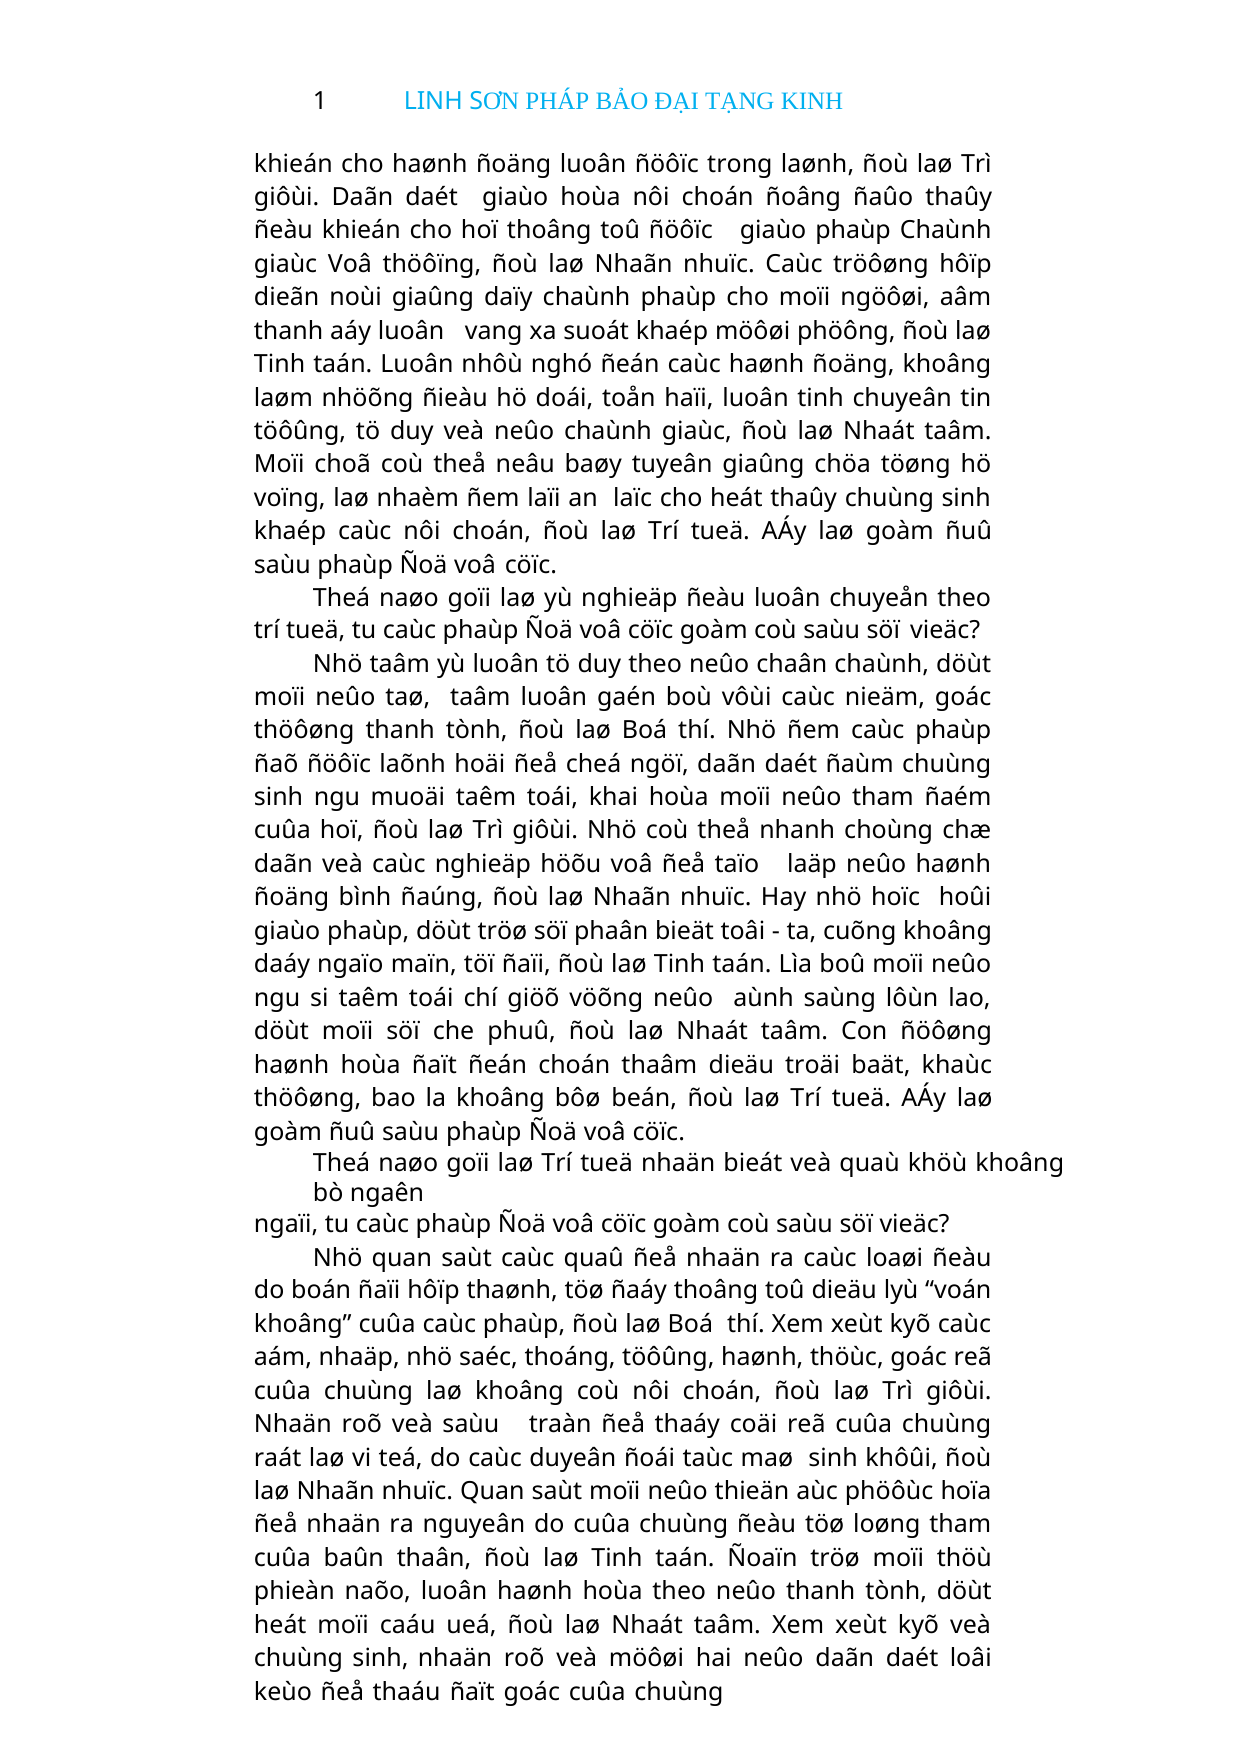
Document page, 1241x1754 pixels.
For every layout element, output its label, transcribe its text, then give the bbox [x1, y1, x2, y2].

text ngaïi, tu caùc phaùp Ñoä voâ cöïc goàm coù saùu söï vieäc? [254, 1207, 1065, 1239]
text Nhö quan saùt caùc quaû ñeå nhaän ra caùc loaøi ñeàu do boán ñaïi hôïp thaønh, töø ñaáy thoâng toû dieäu lyù “voán khoâng” cuûa caùc phaùp, ñoù laø Boá thí. Xem xeùt kyõ caùc aám, nhaäp, nhö saéc, thoáng, töôûng, haønh, thöùc, goác reã cuûa chuùng laø khoâng coù nôi choán, ñoù laø Trì giôùi. Nhaän roõ veà saùu traàn ñeå thaáy coäi reã cuûa chuùng raát laø vi teá, do caùc duyeân ñoái taùc maø sinh khôûi, ñoù laø Nhaãn nhuïc. Quan saùt moïi neûo thieän aùc phöôùc hoïa ñeå nhaän ra nguyeân do cuûa chuùng ñeàu töø loøng tham cuûa baûn thaân, ñoù laø Tinh taán. Ñoaïn tröø moïi thöù phieàn naõo, luoân haønh hoùa theo neûo thanh tònh, döùt heát moïi caáu ueá, ñoù laø Nhaát taâm. Xem xeùt kyõ veà chuùng sinh, nhaän roõ veà möôøi hai neûo daãn daét loâi keùo ñeå thaáu ñaït goác cuûa chuùng [254, 1239, 992, 1707]
text khieán cho haønh ñoäng luoân ñöôïc trong laønh, ñoù laø Trì giôùi. Daãn daét giaùo hoùa nôi choán ñoâng ñaûo thaûy ñeàu khieán cho hoï thoâng toû ñöôïc giaùo phaùp Chaùnh giaùc Voâ thöôïng, ñoù laø Nhaãn nhuïc. Caùc tröôøng hôïp dieãn noùi giaûng daïy chaùnh phaùp cho moïi ngöôøi, aâm thanh aáy luoân vang xa suoát khaép möôøi phöông, ñoù laø Tinh taán. Luoân nhôù nghó ñeán caùc haønh ñoäng, khoâng laøm nhöõng ñieàu hö doái, toån haïi, luoân tinh chuyeân tin töôûng, tö duy veà neûo chaùnh giaùc, ñoù laø Nhaát taâm. Moïi choã coù theå neâu baøy tuyeân giaûng chöa töøng hö voïng, laø nhaèm ñem laïi an laïc cho heát thaûy chuùng sinh khaép caùc nôi choán, ñoù laø Trí tueä. AÁy laø goàm ñuû saùu phaùp Ñoä voâ cöïc. [254, 146, 992, 580]
text Nhö taâm yù luoân tö duy theo neûo chaân chaùnh, döùt moïi neûo taø, taâm luoân gaén boù vôùi caùc nieäm, goác thöôøng thanh tònh, ñoù laø Boá thí. Nhö ñem caùc phaùp ñaõ ñöôïc laõnh hoäi ñeå cheá ngöï, daãn daét ñaùm chuùng sinh ngu muoäi taêm toái, khai hoùa moïi neûo tham ñaém cuûa hoï, ñoù laø Trì giôùi. Nhö coù theå nhanh choùng chæ daãn veà caùc nghieäp höõu voâ ñeå taïo laäp neûo haønh ñoäng bình ñaúng, ñoù laø Nhaãn nhuïc. Hay nhö hoïc hoûi giaùo phaùp, döùt tröø söï phaân bieät toâi - ta, cuõng khoâng daáy ngaïo maïn, töï ñaïi, ñoù laø Tinh taán. Lìa boû moïi neûo ngu si taêm toái chí giöõ vöõng neûo aùnh saùng lôùn lao, döùt moïi söï che phuû, ñoù laø Nhaát taâm. Con ñöôøng haønh hoùa ñaït ñeán choán thaâm dieäu troäi baät, khaùc thöôøng, bao la khoâng bôø beán, ñoù laø Trí tueä. AÁy laø goàm ñuû saùu phaùp Ñoä voâ cöïc. [254, 646, 992, 1147]
text Theá naøo goïi laø Trí tueä nhaän bieát veà quaù khöù khoâng bò ngaên [313, 1147, 1065, 1207]
text Theá naøo goïi laø yù nghieäp ñeàu luoân chuyeån theo trí tueä, tu caùc phaùp Ñoä voâ cöïc goàm coù saùu söï vieäc? [254, 580, 992, 646]
